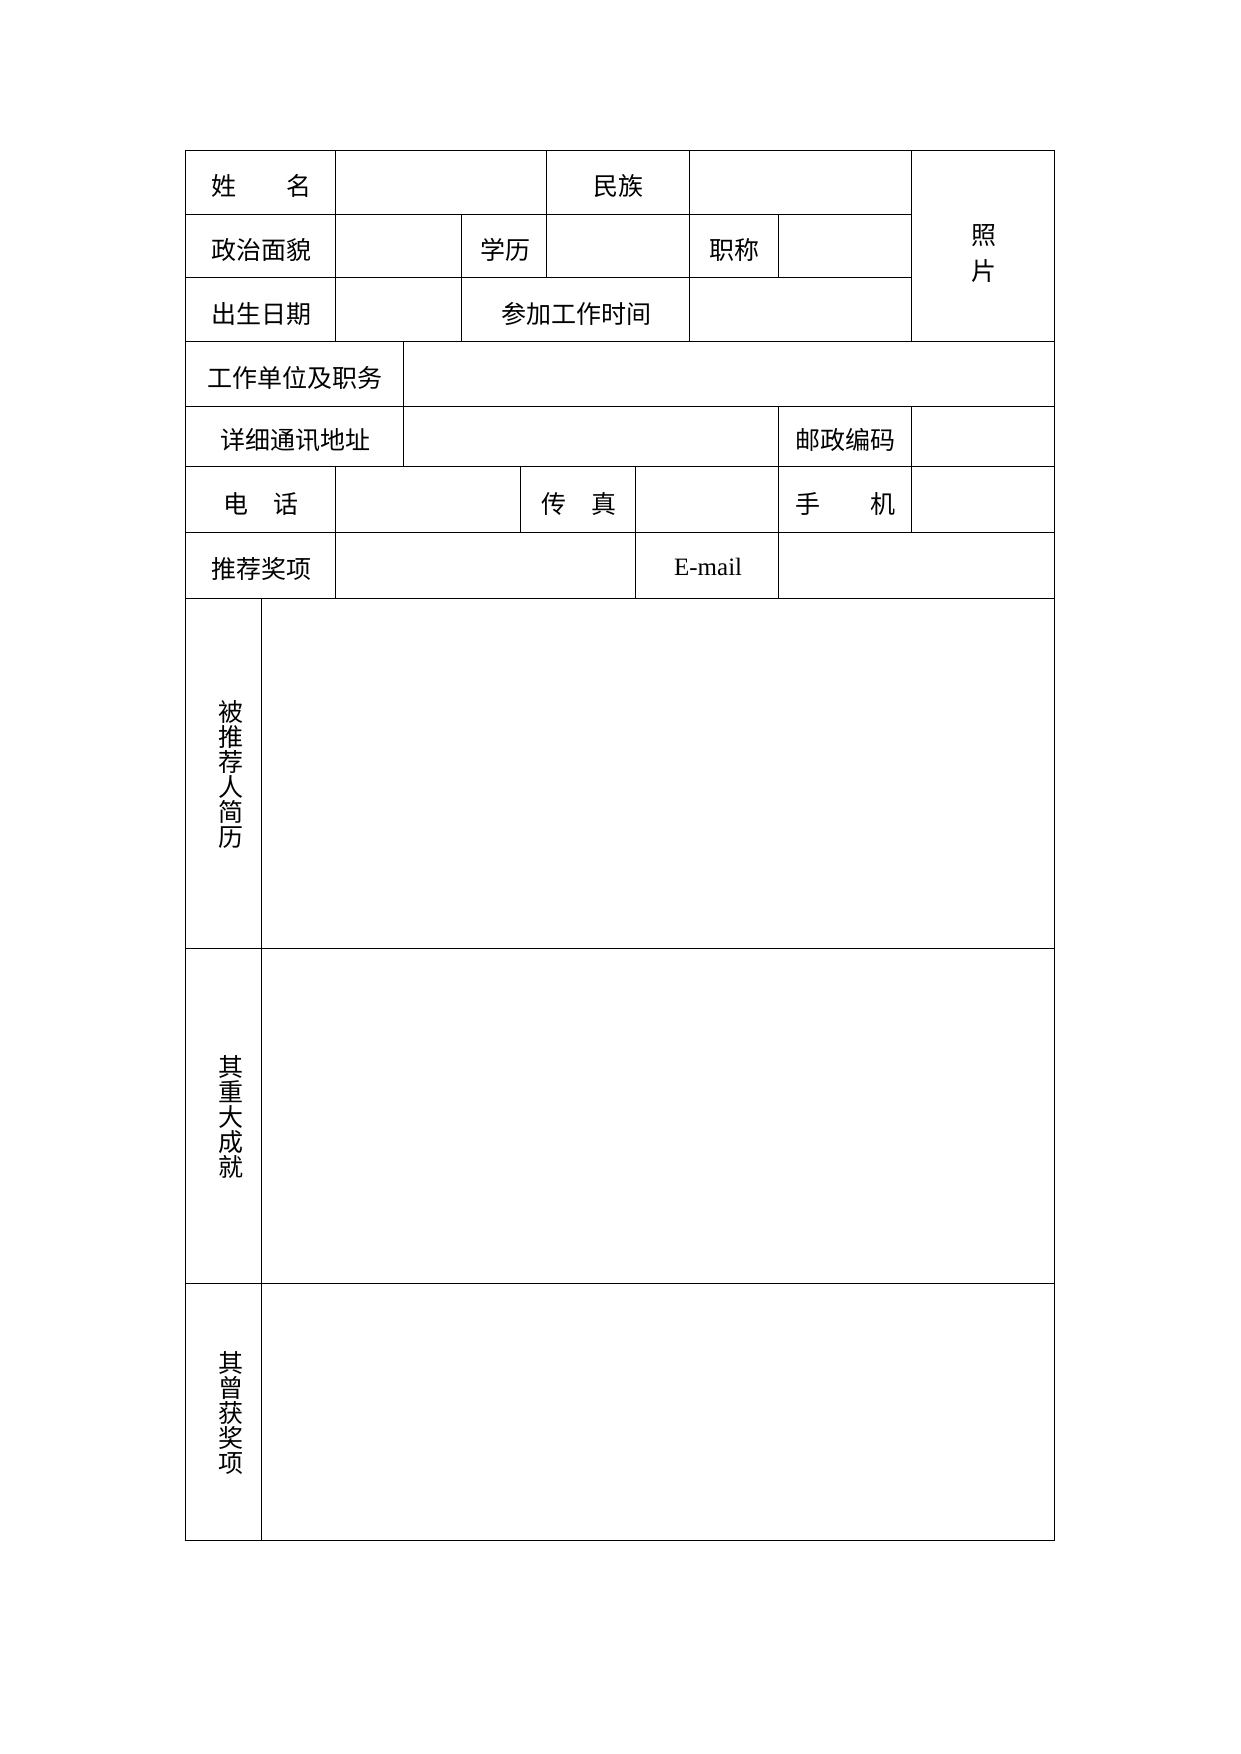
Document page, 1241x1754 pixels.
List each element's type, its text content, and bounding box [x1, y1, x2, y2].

table_cell E-mail [636, 533, 778, 598]
table_cell [336, 278, 461, 341]
table_header 民族 [547, 151, 689, 214]
table_header [336, 151, 546, 214]
table_cell [336, 467, 520, 532]
table_cell 电 话 [186, 467, 335, 532]
table_header [690, 151, 911, 214]
table_cell 其曾获奖项 [186, 1284, 261, 1540]
table_cell [262, 599, 1054, 948]
table_cell 其重大成就 [186, 949, 261, 1282]
table_cell 政治面貌 [186, 215, 335, 277]
table_cell [779, 533, 1054, 598]
table_header 照片 [912, 151, 1054, 341]
table_cell 推荐奖项 [186, 533, 335, 598]
table_cell 传 真 [521, 467, 635, 532]
table_cell [262, 949, 1054, 1282]
table_cell 被推荐人简历 [186, 599, 261, 948]
table_cell [404, 407, 778, 466]
table_cell 工作单位及职务 [186, 342, 403, 406]
table_cell [336, 215, 461, 277]
table_cell [547, 215, 689, 277]
table_cell [262, 1284, 1054, 1540]
table_cell 职称 [690, 215, 778, 277]
table_cell [336, 533, 635, 598]
table_cell 学历 [462, 215, 546, 277]
table_cell [636, 467, 778, 532]
table_cell [779, 215, 911, 277]
table_cell [404, 342, 1054, 406]
table_header 姓 名 [186, 151, 335, 214]
table_cell [912, 407, 1054, 466]
table_cell 详细通讯地址 [186, 407, 403, 466]
table_cell 出生日期 [186, 278, 335, 341]
table_cell [690, 278, 911, 341]
table_cell [912, 467, 1054, 532]
table_cell 邮政编码 [779, 407, 911, 466]
table_cell 参加工作时间 [462, 278, 689, 341]
table_cell 手 机 [779, 467, 911, 532]
